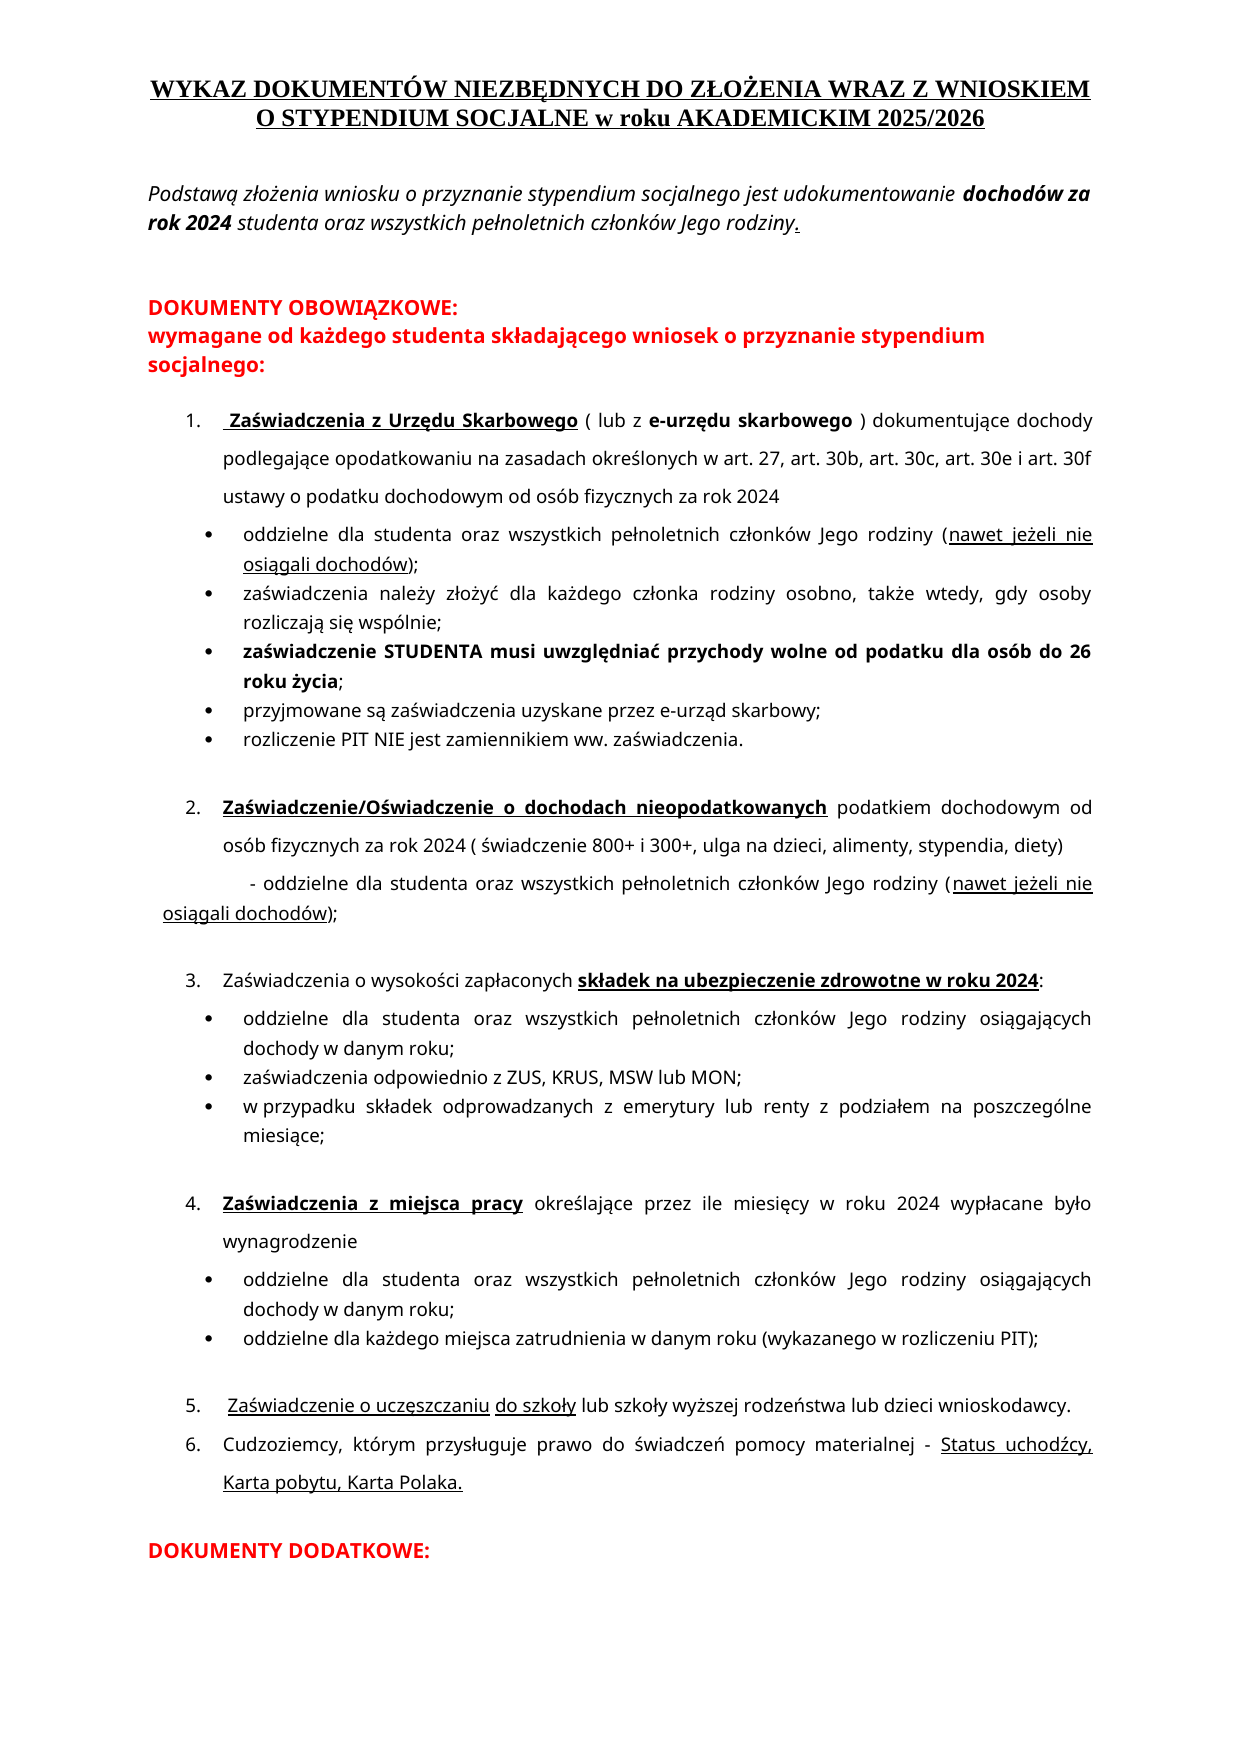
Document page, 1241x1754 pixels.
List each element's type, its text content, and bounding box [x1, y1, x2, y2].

list oddzielne dla studenta oraz wszystkich pełnoletnich członków Jego rodziny osiągających dochody w danym roku; [205, 1006, 1093, 1060]
list oddzielne dla każdego miejsca zatrudnienia w danym roku (wykazanego w rozliczeniu PIT); [205, 1325, 1093, 1351]
text DOKUMENTY DODATKOWE: [148, 1536, 1093, 1564]
list Zaświadczenie o uczęszczaniu do szkoły lub szkoły wyższej rodzeństwa lub dzieci wnioskodawcy. [185, 1393, 1093, 1418]
list oddzielne dla studenta oraz wszystkich pełnoletnich członków Jego rodziny osiągających dochody w danym roku; [205, 1267, 1093, 1321]
list oddzielne dla studenta oraz wszystkich pełnoletnich członków Jego rodziny (nawet jeżeli nie osiągali dochodów); [205, 522, 1093, 576]
list w przypadku składek odprowadzanych z emerytury lub renty z podziałem na poszczególne miesiące; [205, 1093, 1093, 1148]
list Cudzoziemcy, którym przysługuje prawo do świadczeń pomocy materialnej - Status uchodźcy, Karta pobytu, Karta Polaka. [185, 1431, 1093, 1494]
list Zaświadczenie/Oświadczenie o dochodach nieopodatkowanych podatkiem dochodowym od osób fizycznych za rok 2024 ( świadczenie 800+ i 300+, ulga na dzieci, alimenty, stypendia, diety) [185, 794, 1093, 858]
list przyjmowane są zaświadczenia uzyskane przez e-urząd skarbowy; [205, 697, 1093, 723]
list Zaświadczenia z Urzędu Skarbowego ( lub z e-urzędu skarbowego ) dokumentujące dochody podlegające opodatkowaniu na zasadach określonych w art. 27, art. 30b, art. 30c, art. 30e i art. 30f ustawy o podatku dochodowym od osób fizycznych za rok 2024 [185, 407, 1093, 509]
text - oddzielne dla studenta oraz wszystkich pełnoletnich członków Jego rodziny (nawet jeżeli nie osiągali dochodów); [162, 871, 1093, 925]
list zaświadczenie STUDENTA musi uwzględniać przychody wolne od podatku dla osób do 26 roku życia; [205, 639, 1093, 693]
list zaświadczenia odpowiednio z ZUS, KRUS, MSW lub MON; [205, 1064, 1093, 1089]
text WYKAZ DOKUMENTÓW NIEZBĘDNYCH DO ZŁOŻENIA WRAZ Z WNIOSKIEM O STYPENDIUM SOCJALNE w roku AKADEMICKIM 2025/2026 [148, 74, 1093, 131]
text wymagane od każdego studenta składającego wniosek o przyznanie stypendium socjalnego: [148, 322, 1093, 378]
text DOKUMENTY OBOWIĄZKOWE: [148, 293, 1093, 322]
list Zaświadczenia o wysokości zapłaconych składek na ubezpieczenie zdrowotne w roku 2024: [185, 967, 1093, 993]
list rozliczenie PIT NIE jest zamiennikiem ww. zaświadczenia. [205, 727, 1093, 752]
text Podstawą złożenia wniosku o przyznanie stypendium socjalnego jest udokumentowanie dochodów za rok 2024 studenta oraz wszystkich pełnoletnich członków Jego rodziny. [148, 179, 1093, 236]
list zaświadczenia należy złożyć dla każdego członka rodziny osobno, także wtedy, gdy osoby rozliczają się wspólnie; [205, 580, 1093, 635]
list Zaświadczenia z miejsca pracy określające przez ile miesięcy w roku 2024 wypłacane było wynagrodzenie [185, 1190, 1093, 1254]
